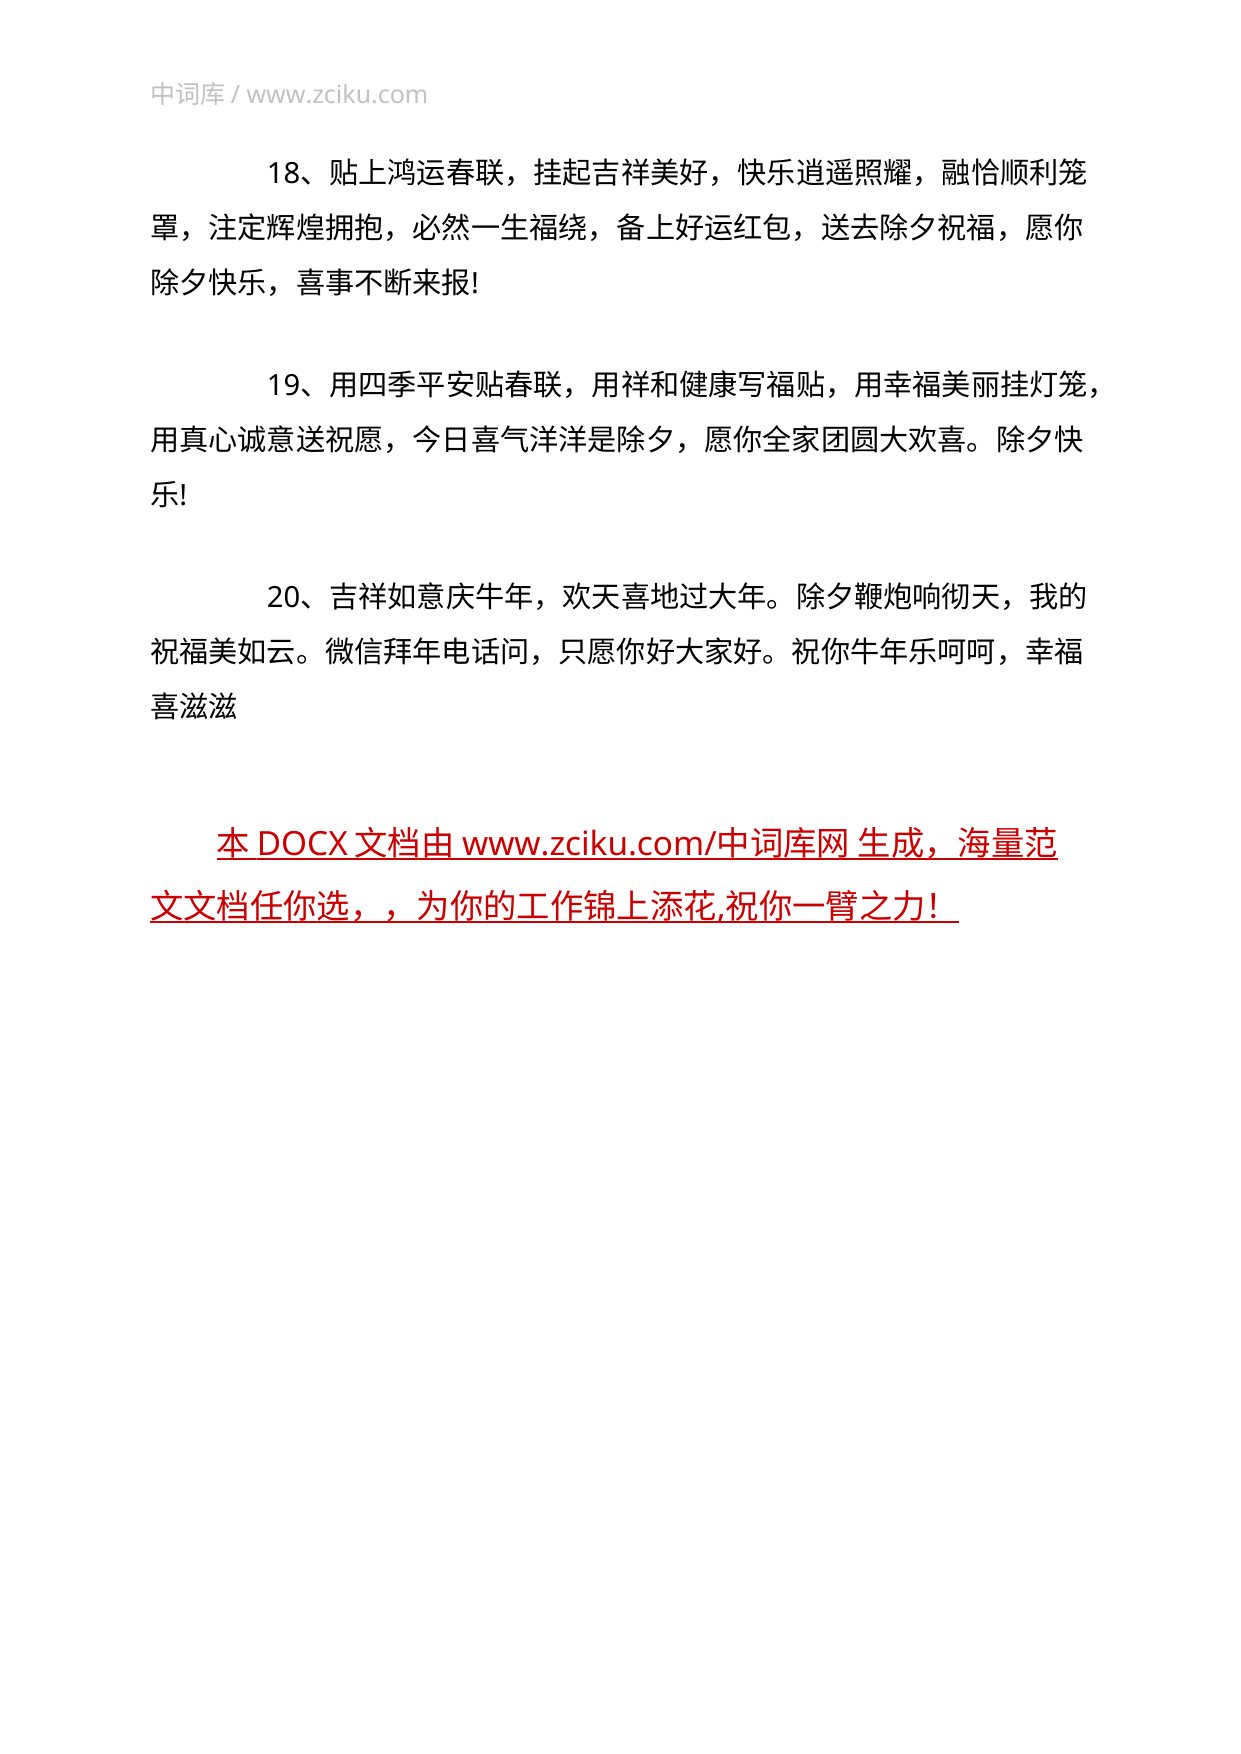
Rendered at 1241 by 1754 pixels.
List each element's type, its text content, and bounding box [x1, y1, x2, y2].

text 20、吉祥如意庆牛年，欢天喜地过大年。除夕鞭炮响彻天，我的祝福美如云。微信拜年电话问，只愿你好大家好。祝你牛年乐呵呵，幸福喜滋滋 [150, 574, 1090, 726]
text 19、用四季平安贴春联，用祥和健康写福贴，用幸福美丽挂灯笼，用真心诚意送祝愿，今日喜气洋洋是除夕，愿你全家团圆大欢喜。除夕快乐! [150, 362, 1090, 514]
text 18、贴上鸿运春联，挂起吉祥美好，快乐逍遥照耀，融恰顺利笼罩，注定辉煌拥抱，必然一生福绕，备上好运红包，送去除夕祝福，愿你除夕快乐，喜事不断来报! [150, 150, 1090, 302]
text 本DOCX文档由 www.zciku.com/中词库网 生成，海量范文文档任你选，，为你的工作锦上添花,祝你一臂之力！ [150, 817, 1090, 928]
